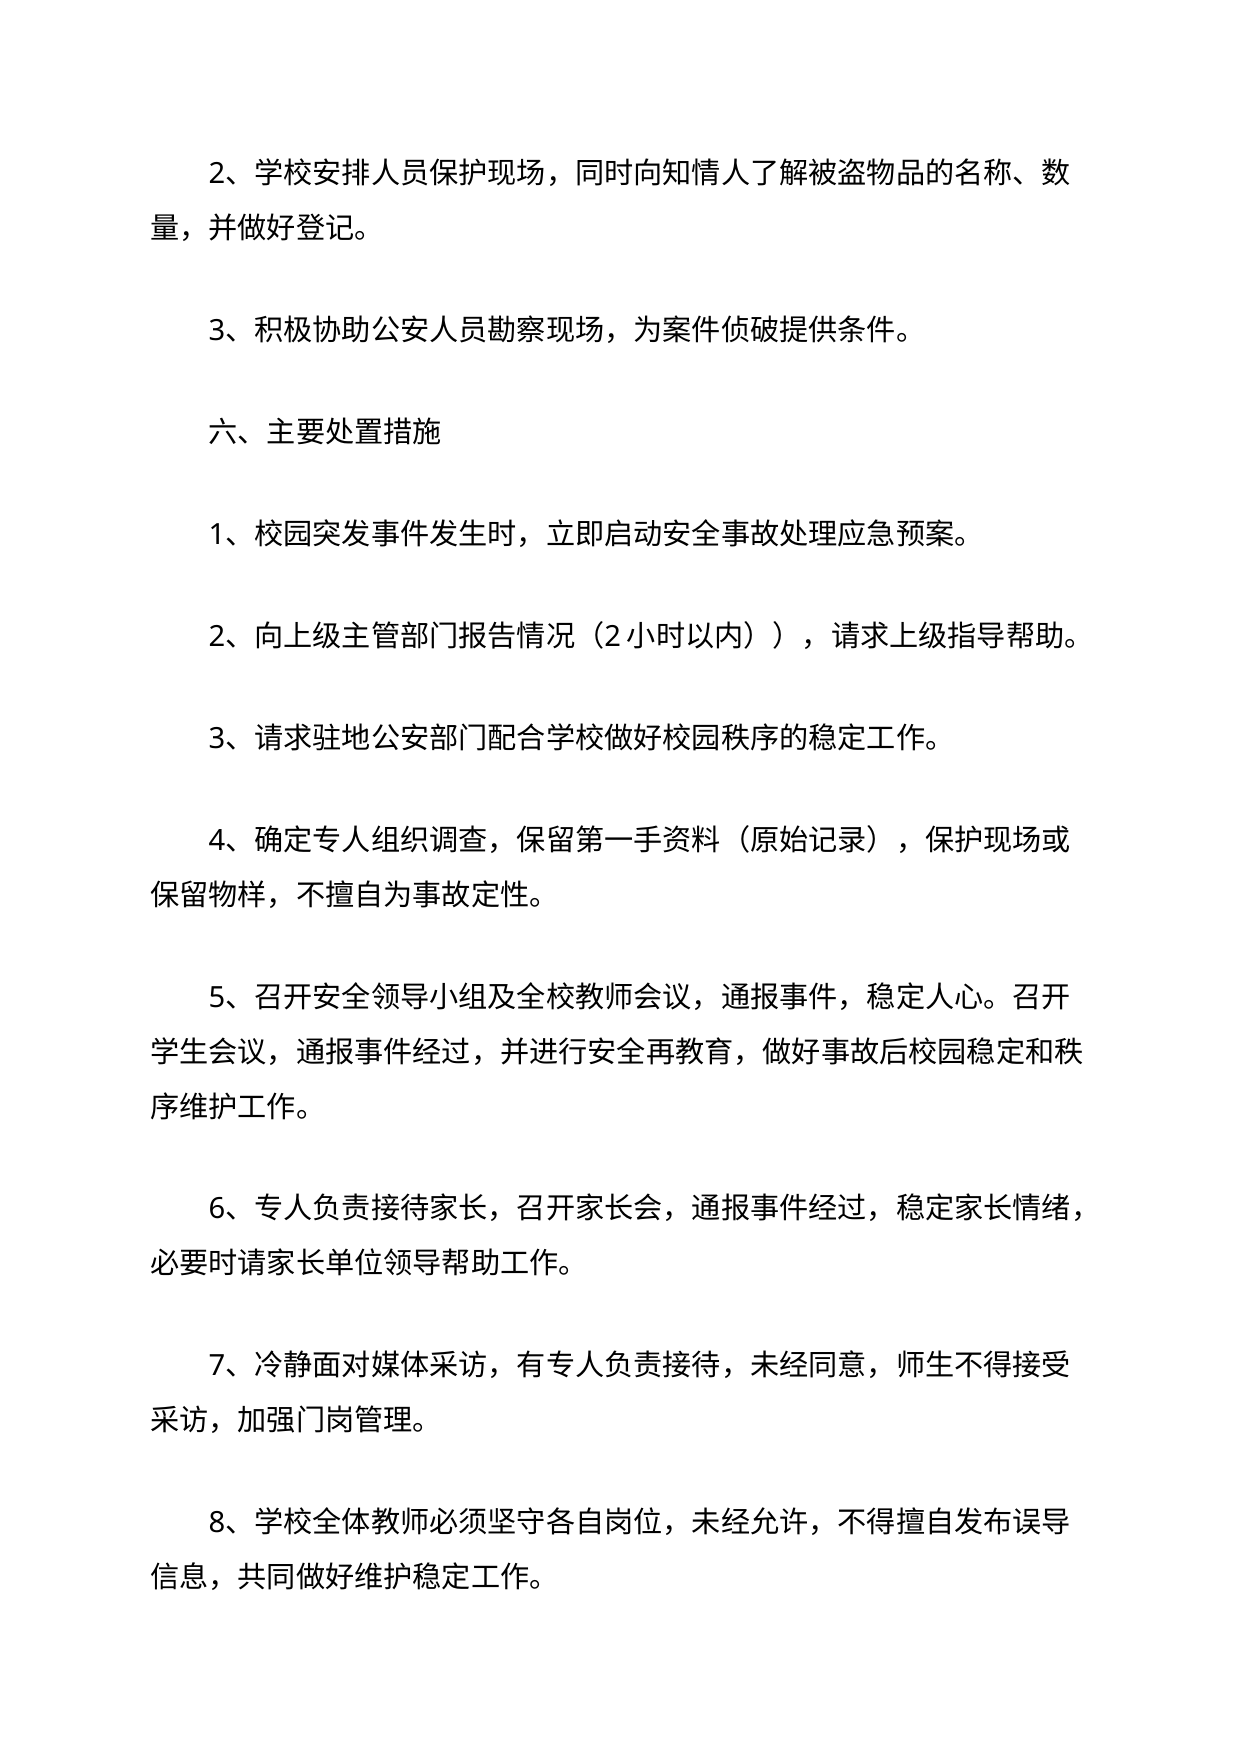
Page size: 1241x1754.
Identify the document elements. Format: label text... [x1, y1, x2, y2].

text 2、学校安排人员保护现场，同时向知情人了解被盗物品的名称、数量，并做好登记。 [150, 150, 1090, 247]
text 7、冷静面对媒体采访，有专人负责接待，未经同意，师生不得接受采访，加强门岗管理。 [150, 1342, 1090, 1439]
text 六、主要处置措施 [150, 409, 1090, 451]
text 3、积极协助公安人员勘察现场，为案件侦破提供条件。 [150, 307, 1090, 349]
text 3、请求驻地公安部门配合学校做好校园秩序的稳定工作。 [150, 714, 1090, 757]
text 5、召开安全领导小组及全校教师会议，通报事件，稳定人心。召开学生会议，通报事件经过，并进行安全再教育，做好事故后校园稳定和秩序维护工作。 [150, 973, 1090, 1125]
text 2、向上级主管部门报告情况（2小时以内）），请求上级指导帮助。 [150, 612, 1090, 655]
text 1、校园突发事件发生时，立即启动安全事故处理应急预案。 [150, 511, 1090, 553]
text 8、学校全体教师必须坚守各自岗位，未经允许，不得擅自发布误导信息，共同做好维护稳定工作。 [150, 1498, 1090, 1596]
text 6、专人负责接待家长，召开家长会，通报事件经过，稳定家长情绪，必要时请家长单位领导帮助工作。 [150, 1185, 1090, 1282]
text 4、确定专人组织调查，保留第一手资料（原始记录），保护现场或保留物样，不擅自为事故定性。 [150, 816, 1090, 914]
